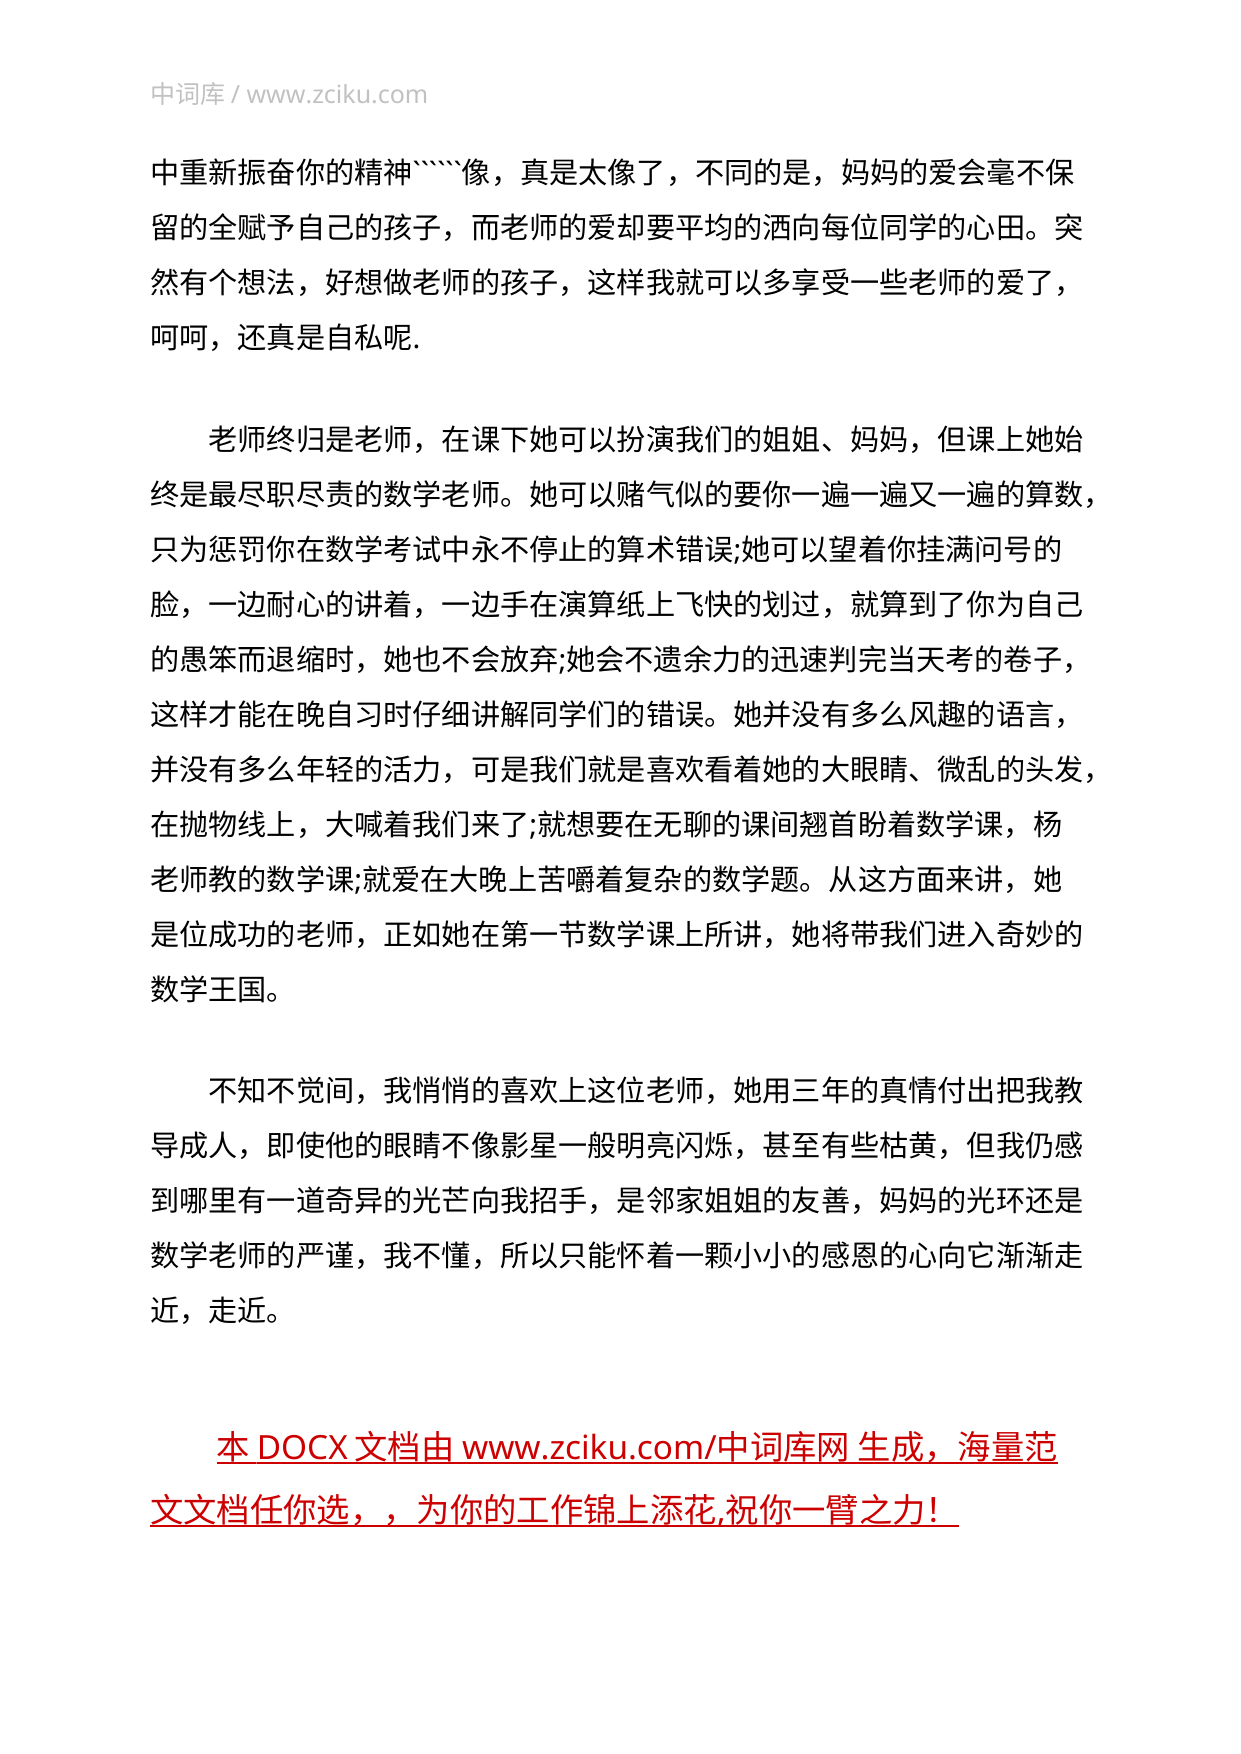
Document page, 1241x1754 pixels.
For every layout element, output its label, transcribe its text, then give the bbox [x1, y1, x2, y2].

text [150, 150, 1090, 357]
text 不知不觉间，我悄悄的喜欢上这位老师，她用三年的真情付出把我教导成人，即使他的眼睛不像影星一般明亮闪烁，甚至有些枯黄，但我仍感到哪里有一道奇异的光芒向我招手，是邻家姐姐的友善，妈妈的光环还是数学老师的严谨，我不懂，所以只能怀着一颗小小的感恩的心向它渐渐走近，走近。 [150, 1068, 1090, 1330]
text 老师终归是老师，在课下她可以扮演我们的姐姐、妈妈，但课上她始终是最尽职尽责的数学老师。她可以赌气似的要你一遍一遍又一遍的算数，只为惩罚你在数学考试中永不停止的算术错误;她可以望着你挂满问号的脸，一边耐心的讲着，一边手在演算纸上飞快的划过，就算到了你为自己的愚笨而退缩时，她也不会放弃;她会不遗余力的迅速判完当天考的卷子，这样才能在晚自习时仔细讲解同学们的错误。她并没有多么风趣的语言，并没有多么年轻的活力，可是我们就是喜欢看着她的大眼睛、微乱的头发，在抛物线上，大喊着我们来了;就想要在无聊的课间翘首盼着数学课，杨老师教的数学课;就爱在大晚上苦嚼着复杂的数学题。从这方面来讲，她是位成功的老师，正如她在第一节数学课上所讲，她将带我们进入奇妙的数学王国。 [150, 417, 1090, 1008]
text 本DOCX文档由 www.zciku.com/中词库网 生成，海量范文文档任你选，，为你的工作锦上添花,祝你一臂之力！ [150, 1421, 1090, 1532]
